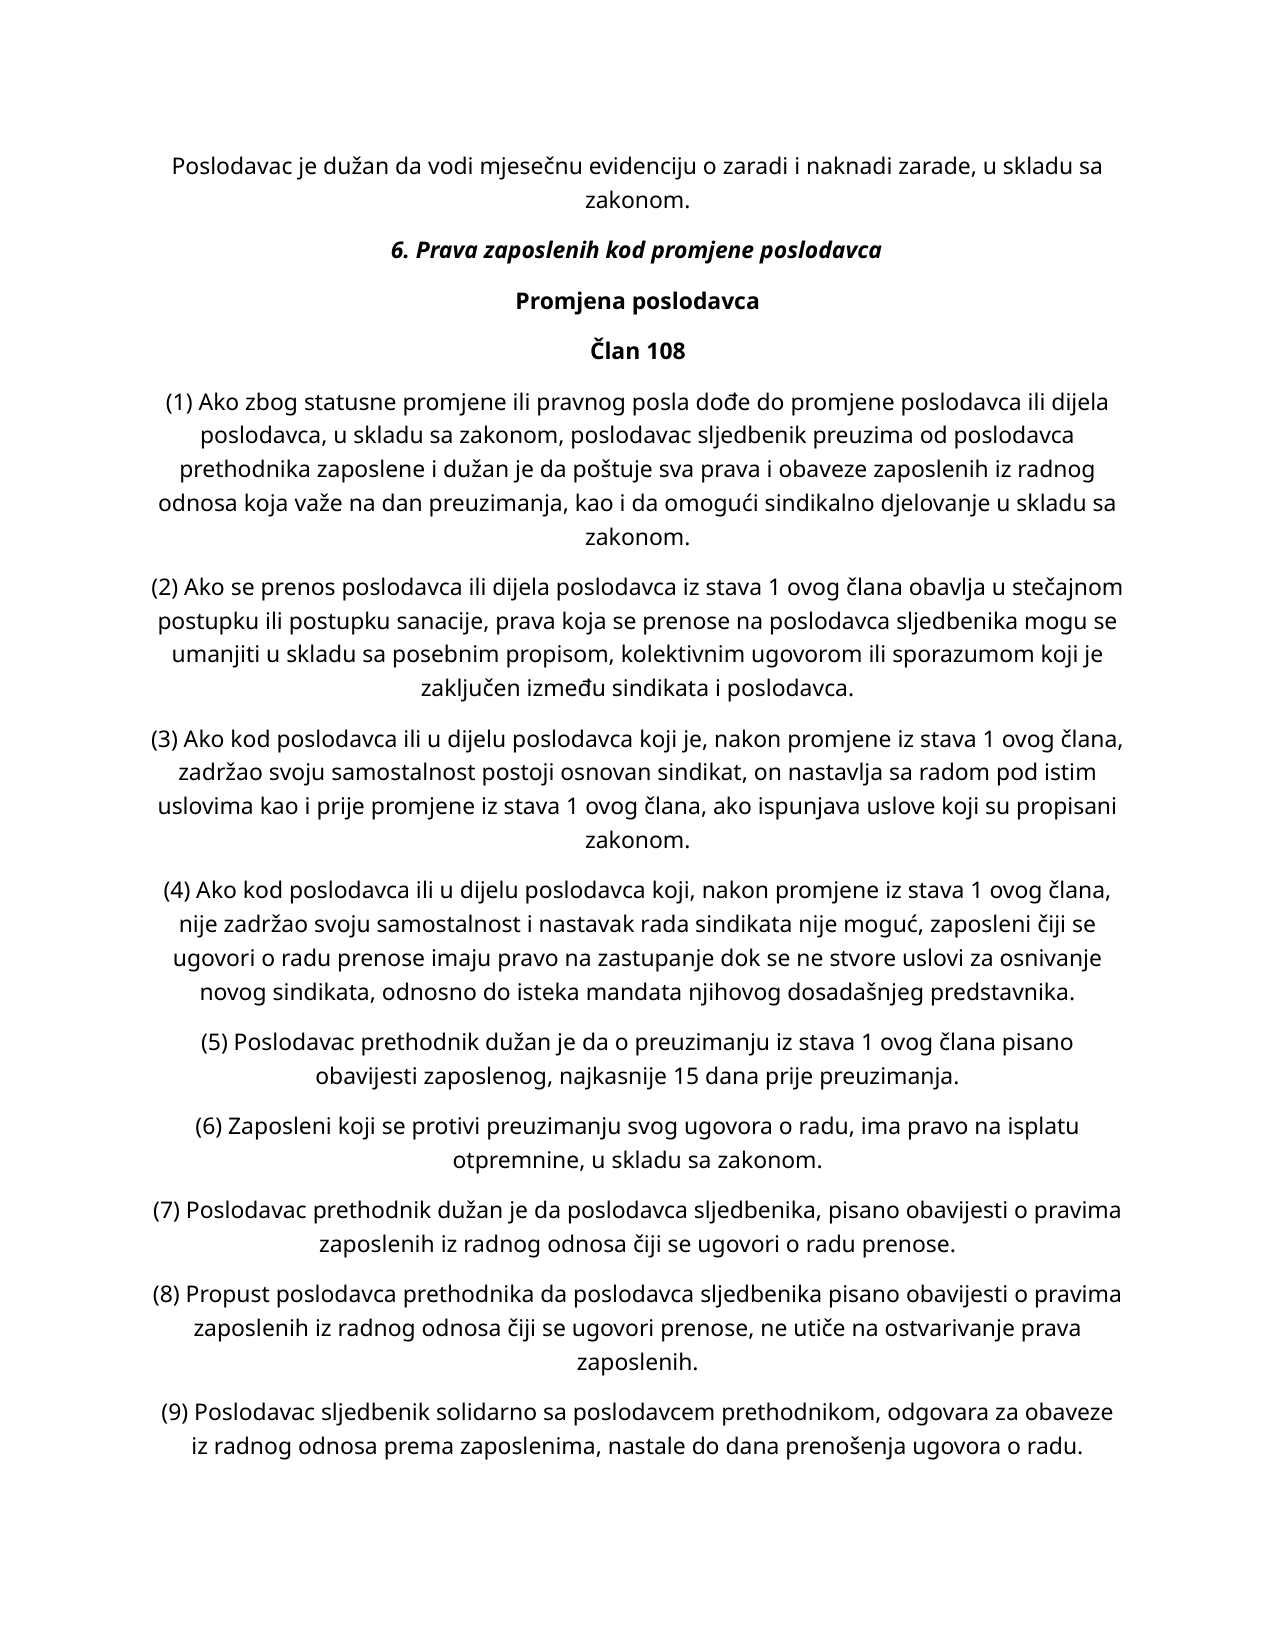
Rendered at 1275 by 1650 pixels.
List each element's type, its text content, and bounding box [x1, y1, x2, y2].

text Član 108 [150, 335, 1125, 366]
text 6. Prava zaposlenih kod promjene poslodavca [150, 234, 1125, 265]
text (5) Poslodavac prethodnik dužan je da o preuzimanju iz stava 1 ovog člana pisano obavijesti zaposlenog, najkasnije 15 dana prije preuzimanja. [150, 1026, 1125, 1091]
text (6) Zaposleni koji se protivi preuzimanju svog ugovora o radu, ima pravo na isplatu otpremnine, u skladu sa zakonom. [150, 1110, 1125, 1175]
text (1) Ako zbog statusne promjene ili pravnog posla dođe do promjene poslodavca ili dijela poslodavca, u skladu sa zakonom, poslodavac sljedbenik preuzima od poslodavca prethodnika zaposlene i dužan je da poštuje sva prava i obaveze zaposlenih iz radnog odnosa koja važe na dan preuzimanja, kao i da omogući sindikalno djelovanje u skladu sa zakonom. [150, 385, 1125, 552]
text (3) Ako kod poslodavca ili u dijelu poslodavca koji je, nakon promjene iz stava 1 ovog člana, zadržao svoju samostalnost postoji osnovan sindikat, on nastavlja sa radom pod istim uslovima kao i prije promjene iz stava 1 ovog člana, ako ispunjava uslove koji su propisani zakonom. [150, 722, 1125, 855]
text (8) Propust poslodavca prethodnika da poslodavca sljedbenika pisano obavijesti o pravima zaposlenih iz radnog odnosa čiji se ugovori prenose, ne utiče na ostvarivanje prava zaposlenih. [150, 1278, 1125, 1377]
text (2) Ako se prenos poslodavca ili dijela poslodavca iz stava 1 ovog člana obavlja u stečajnom postupku ili postupku sanacije, prava koja se prenose na poslodavca sljedbenika mogu se umanjiti u skladu sa posebnim propisom, kolektivnim ugovorom ili sporazumom koji je zaključen između sindikata i poslodavca. [150, 571, 1125, 703]
text (7) Poslodavac prethodnik dužan je da poslodavca sljedbenika, pisano obavijesti o pravima zaposlenih iz radnog odnosa čiji se ugovori o radu prenose. [150, 1194, 1125, 1259]
text (9) Poslodavac sljedbenik solidarno sa poslodavcem prethodnikom, odgovara za obaveze iz radnog odnosa prema zaposlenima, nastale do dana prenošenja ugovora o radu. [150, 1396, 1125, 1461]
text Promjena poslodavca [150, 284, 1125, 316]
text Poslodavac je dužan da vodi mjesečnu evidenciju o zaradi i naknadi zarade, u skladu sa zakonom. [150, 150, 1125, 215]
text (4) Ako kod poslodavca ili u dijelu poslodavca koji, nakon promjene iz stava 1 ovog člana, nije zadržao svoju samostalnost i nastavak rada sindikata nije moguć, zaposleni čiji se ugovori o radu prenose imaju pravo na zastupanje dok se ne stvore uslovi za osnivanje novog sindikata, odnosno do isteka mandata njihovog dosadašnjeg predstavnika. [150, 874, 1125, 1007]
